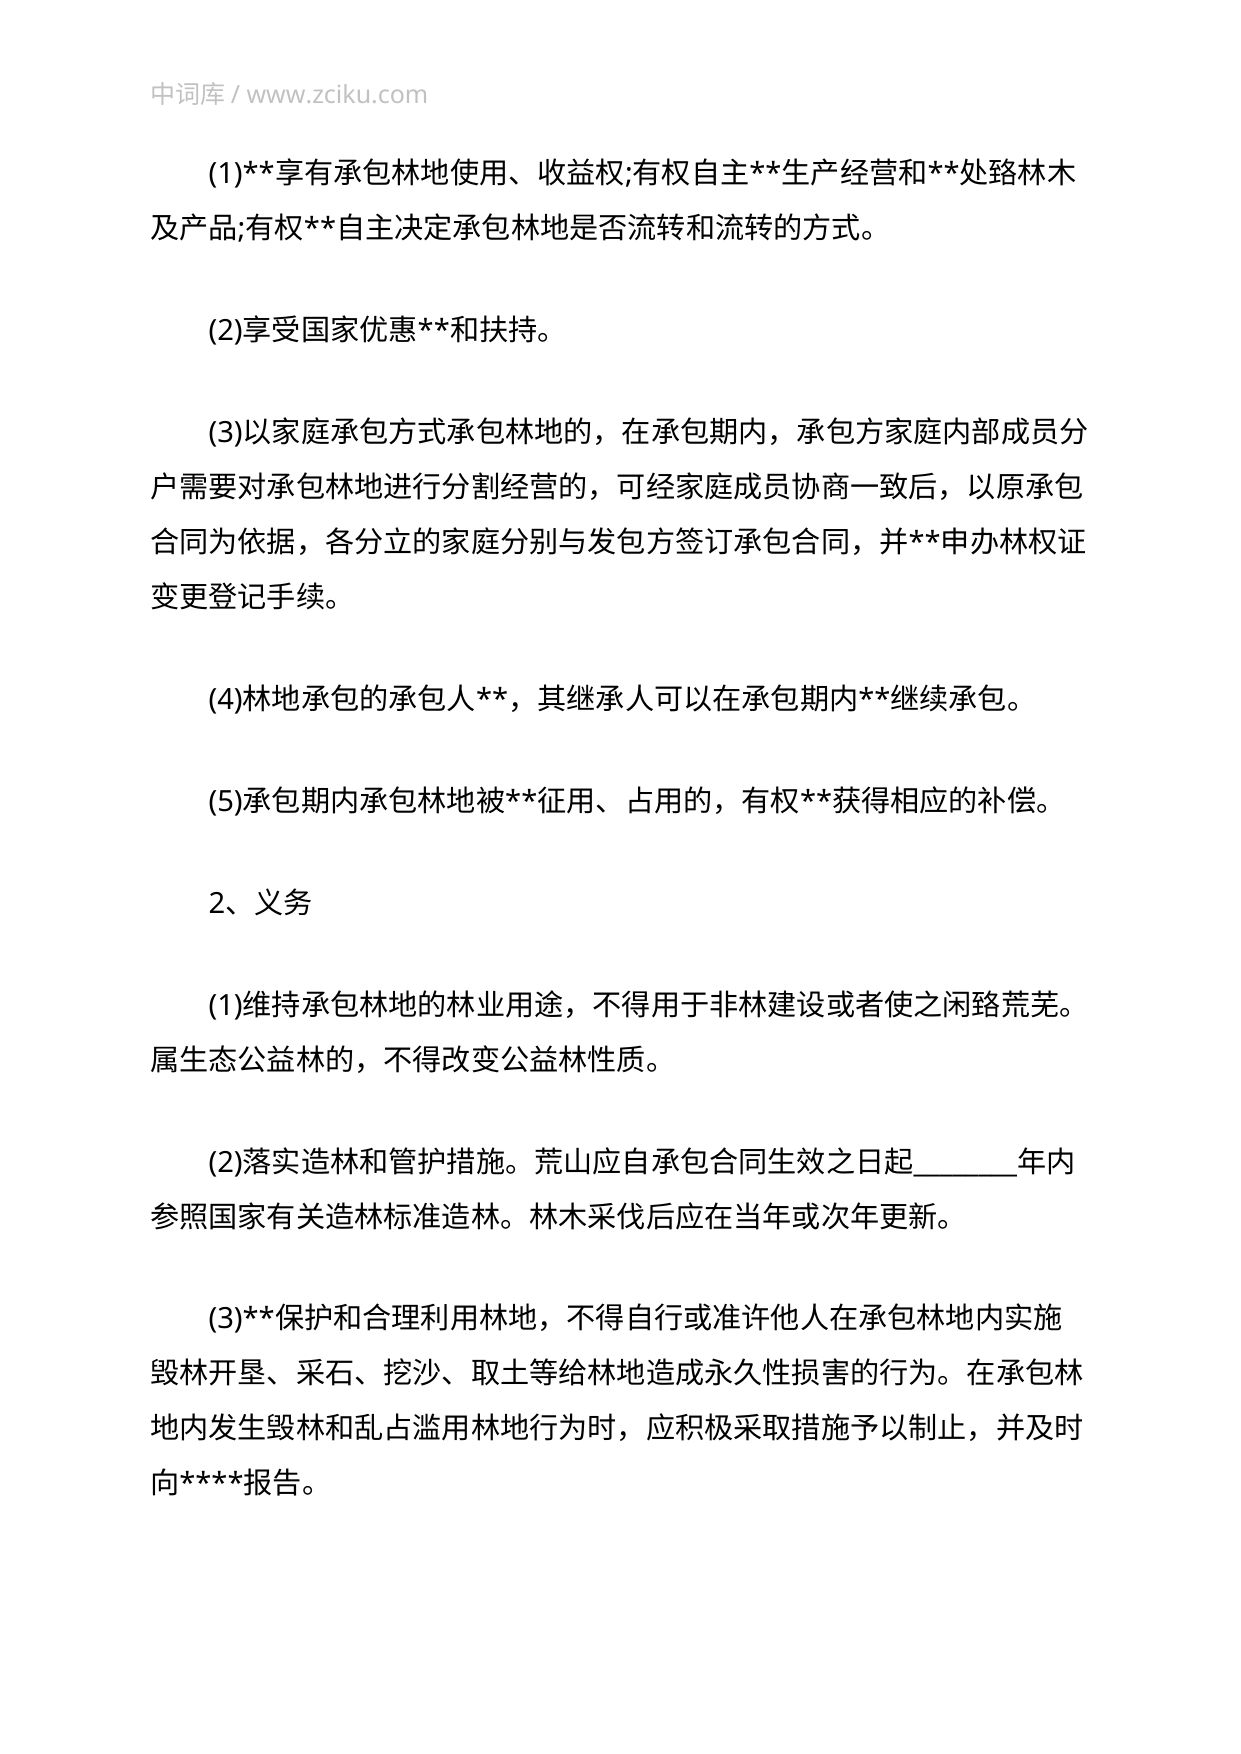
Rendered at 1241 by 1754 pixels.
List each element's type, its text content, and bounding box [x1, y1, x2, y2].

text (4)林地承包的承包人**，其继承人可以在承包期内**继续承包。 [150, 676, 1090, 718]
text 2、义务 [150, 879, 1090, 922]
text (2)落实造林和管护措施。荒山应自承包合同生效之日起________年内参照国家有关造林标准造林。林木采伐后应在当年或次年更新。 [150, 1138, 1090, 1236]
text (2)享受国家优惠**和扶持。 [150, 307, 1090, 349]
text (1)**享有承包林地使用、收益权;有权自主**生产经营和**处臵林木及产品;有权**自主决定承包林地是否流转和流转的方式。 [150, 150, 1090, 247]
text (5)承包期内承包林地被**征用、占用的，有权**获得相应的补偿。 [150, 778, 1090, 820]
text (3)以家庭承包方式承包林地的，在承包期内，承包方家庭内部成员分户需要对承包林地进行分割经营的，可经家庭成员协商一致后，以原承包合同为依据，各分立的家庭分别与发包方签订承包合同，并**申办林权证变更登记手续。 [150, 409, 1090, 616]
text (1)维持承包林地的林业用途，不得用于非林建设或者使之闲臵荒芜。属生态公益林的，不得改变公益林性质。 [150, 982, 1090, 1079]
text (3)**保护和合理利用林地，不得自行或准许他人在承包林地内实施毁林开垦、采石、挖沙、取土等给林地造成永久性损害的行为。在承包林地内发生毁林和乱占滥用林地行为时，应积极采取措施予以制止，并及时向****报告。 [150, 1295, 1090, 1502]
